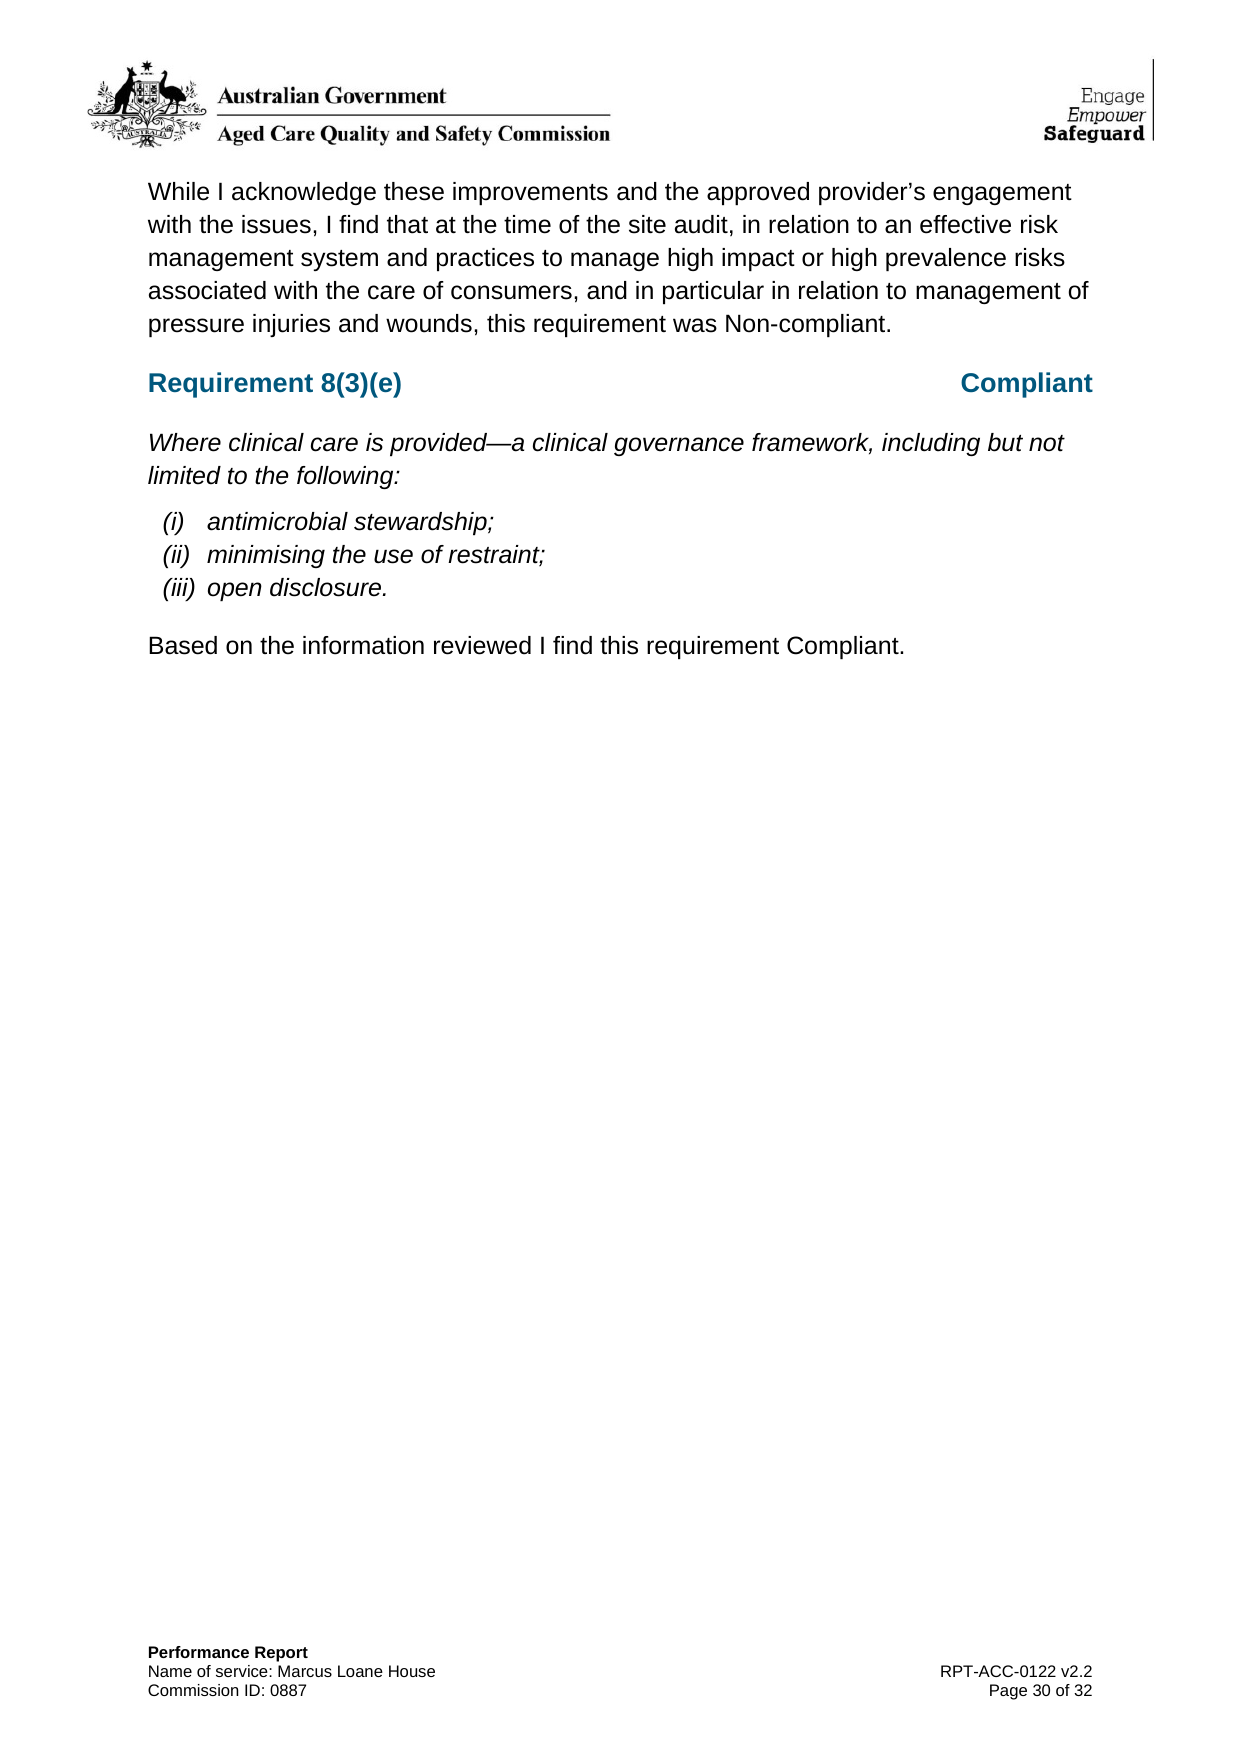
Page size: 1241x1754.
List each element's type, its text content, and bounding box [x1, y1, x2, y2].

text Based on the information reviewed I find this requirement Compliant. [148, 631, 1092, 659]
picture [1, 0, 1241, 169]
subtitle Requirement 8(3)(e) Compliant [148, 367, 1092, 398]
list antimicrobial stewardship; [162, 507, 1092, 536]
list minimising the use of restraint; [162, 540, 1092, 568]
text Where clinical care is provided—a clinical governance framework, including but not limited to the following: [148, 428, 1092, 490]
list open disclosure. [162, 573, 1092, 602]
text While I acknowledge these improvements and the approved provider’s engagement with the issues, I find that at the time of the site audit, in relation to an effective risk management system and practices to manage high impact or high prevalence risks associated with the care of consumers, and in particular in relation to management of pressure injuries and wounds, this requirement was Non-compliant. [148, 177, 1092, 338]
